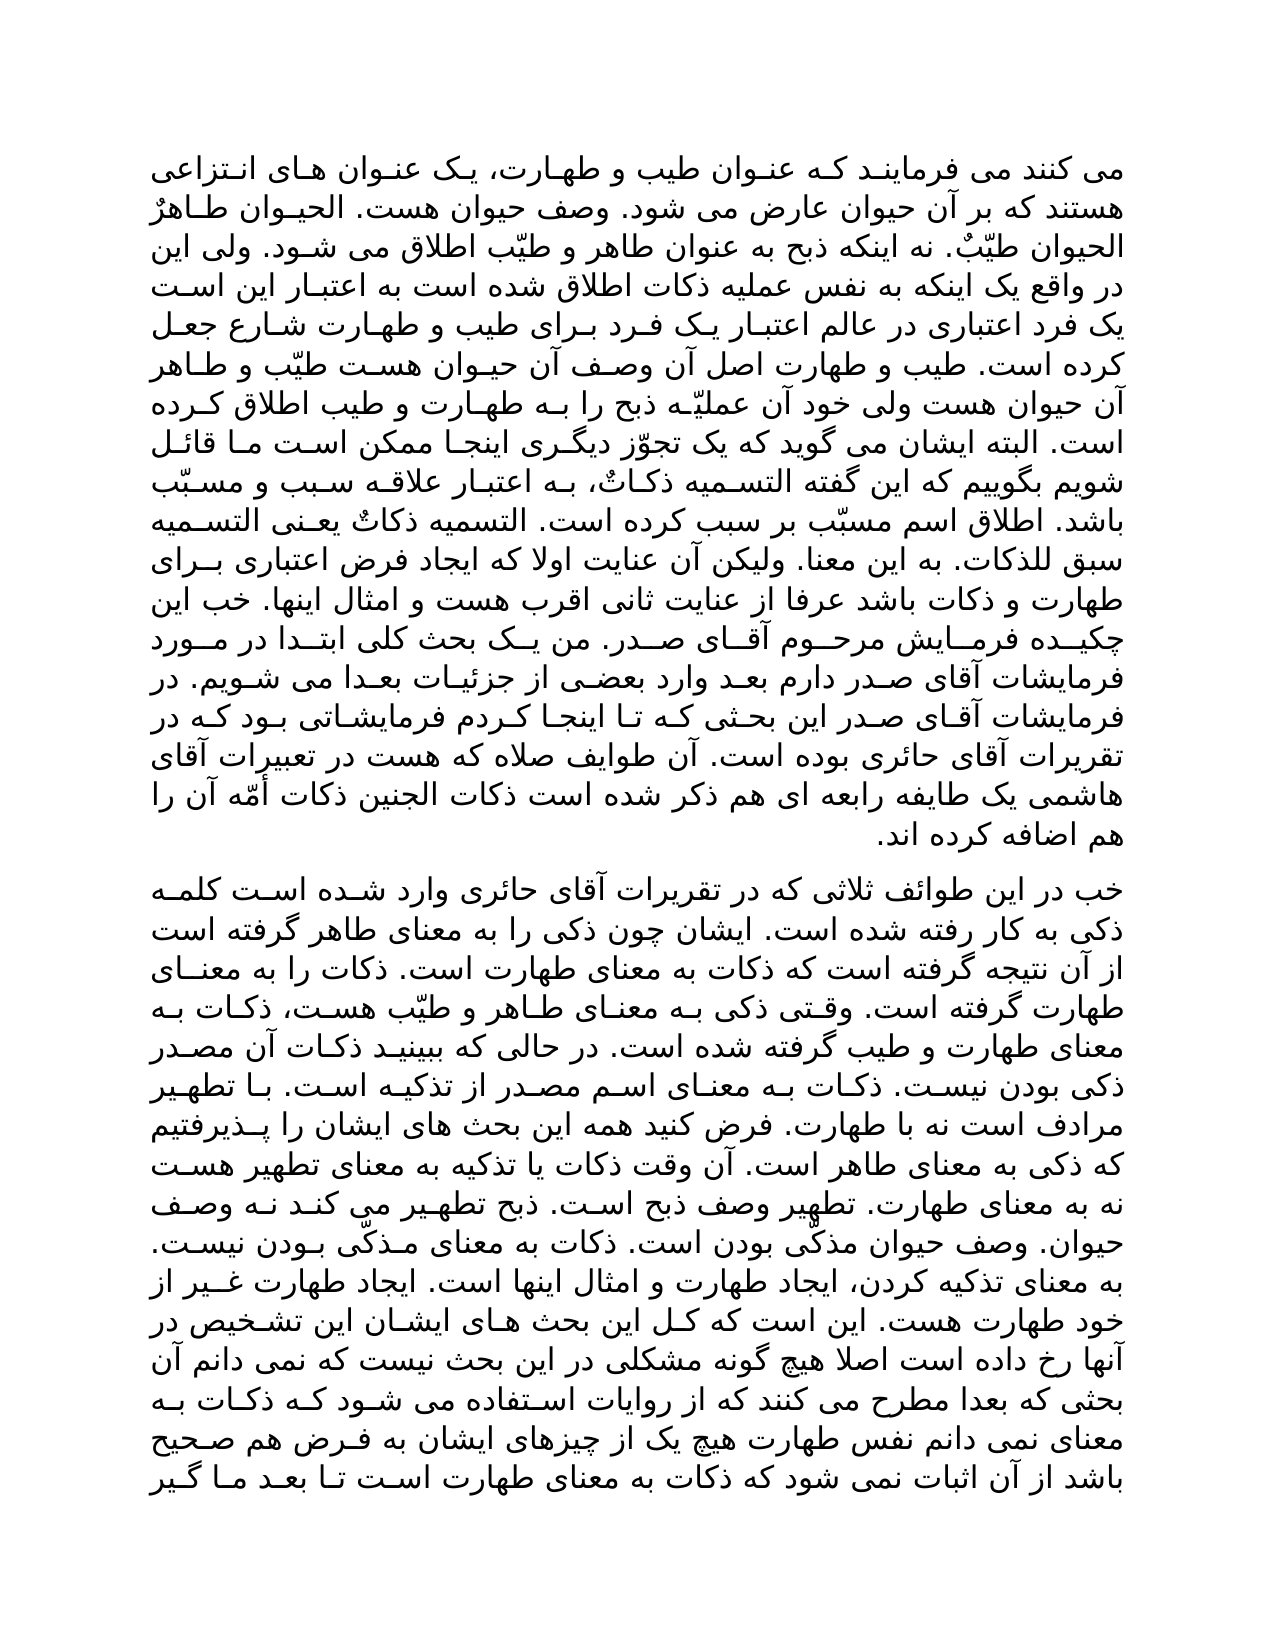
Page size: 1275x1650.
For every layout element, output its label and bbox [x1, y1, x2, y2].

text [150, 150, 1125, 852]
text [150, 872, 1125, 1496]
